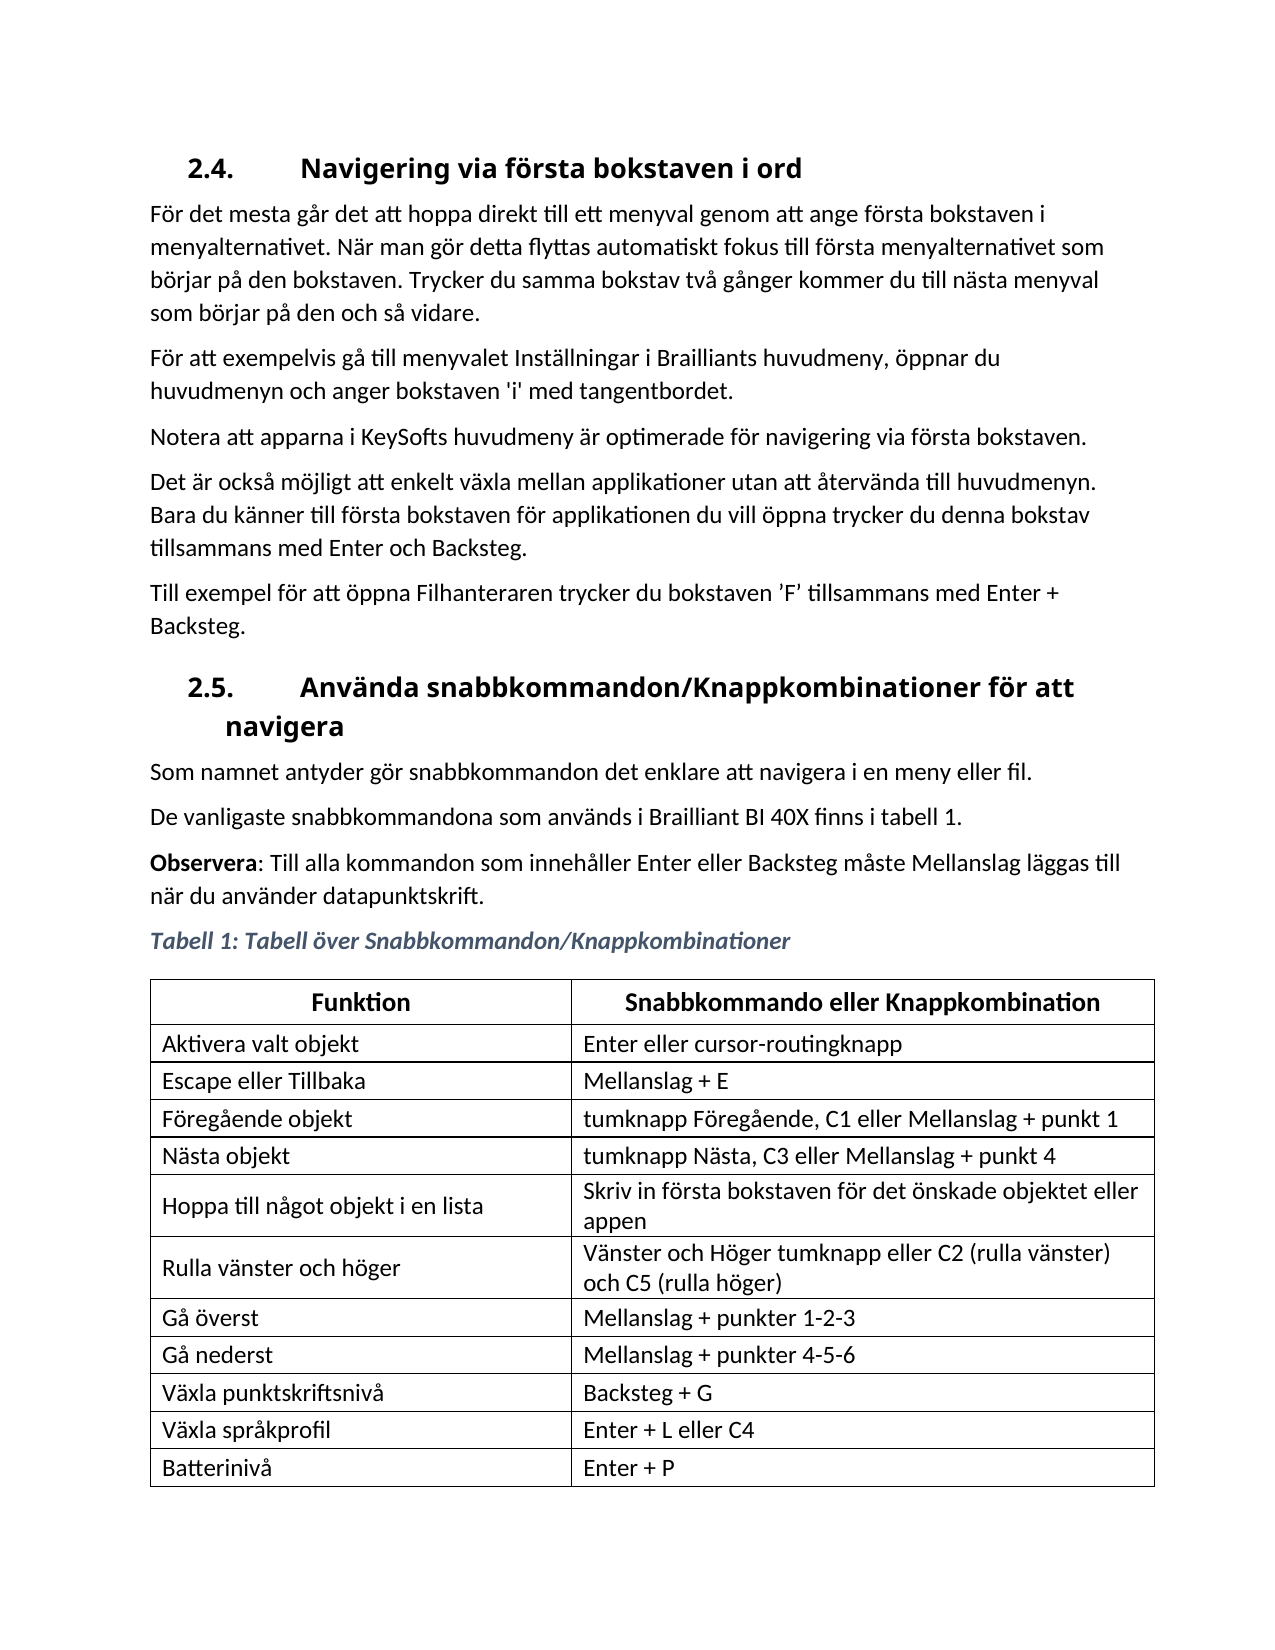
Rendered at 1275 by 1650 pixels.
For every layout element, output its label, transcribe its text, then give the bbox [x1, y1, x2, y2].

table_cell Enter eller cursor-routingknapp [572, 1025, 1154, 1061]
table_header Funktion [151, 980, 571, 1024]
text Notera att apparna i KeySofts huvudmeny är optimerade för navigering via första bokstaven. [150, 421, 1125, 451]
table_cell Batterinivå [151, 1449, 571, 1486]
table_cell tumknapp Föregående, C1 eller Mellanslag + punkt 1 [572, 1100, 1154, 1136]
table_cell Mellanslag + punkter 4-5-6 [572, 1337, 1154, 1373]
table_cell Backsteg + G [572, 1374, 1154, 1411]
subtitle Navigering via första bokstaven i ord [187, 150, 1125, 187]
subtitle Använda snabbkommandon/Knappkombinationer för att navigera [187, 668, 1125, 745]
text Till exempel för att öppna Filhanteraren trycker du bokstaven ’F’ tillsammans med Enter + Backsteg. [150, 577, 1125, 641]
table_cell tumknapp Nästa, C3 eller Mellanslag + punkt 4 [572, 1138, 1154, 1174]
text Tabell 1: Tabell över Snabbkommandon/Knappkombinationer [150, 925, 1125, 956]
table_cell Mellanslag + punkter 1-2-3 [572, 1299, 1154, 1336]
text För att exempelvis gå till menyvalet Inställningar i Brailliants huvudmeny, öppnar du huvudmenyn och anger bokstaven 'i' med tangentbordet. [150, 342, 1125, 406]
table_cell Hoppa till något objekt i en lista [151, 1175, 571, 1236]
table_cell Nästa objekt [151, 1138, 571, 1174]
table_cell Escape eller Tillbaka [151, 1063, 571, 1099]
text Som namnet antyder gör snabbkommandon det enklare att navigera i en meny eller fil. [150, 756, 1125, 787]
table_cell Skriv in första bokstaven för det önskade objektet eller appen [572, 1175, 1154, 1236]
table_cell Mellanslag + E [572, 1063, 1154, 1099]
table_cell Aktivera valt objekt [151, 1025, 571, 1061]
table_cell Växla punktskriftsnivå [151, 1374, 571, 1411]
table_cell Gå nederst [151, 1337, 571, 1373]
table_cell Gå överst [151, 1299, 571, 1336]
table_cell Föregående objekt [151, 1100, 571, 1136]
table_cell Rulla vänster och höger [151, 1237, 571, 1298]
table_cell Enter + P [572, 1449, 1154, 1486]
text De vanligaste snabbkommandona som används i Brailliant BI 40X finns i tabell 1. [150, 801, 1125, 832]
text Observera: Till alla kommandon som innehåller Enter eller Backsteg måste Mellanslag läggas till när du använder datapunktskrift. [150, 847, 1125, 910]
table_cell Enter + L eller C4 [572, 1412, 1154, 1448]
table_header Snabbkommando eller Knappkombination [572, 980, 1154, 1024]
table_cell Växla språkprofil [151, 1412, 571, 1448]
table_cell Vänster och Höger tumknapp eller C2 (rulla vänster) och C5 (rulla höger) [572, 1237, 1154, 1298]
text Det är också möjligt att enkelt växla mellan applikationer utan att återvända till huvudmenyn. Bara du känner till första bokstaven för applikationen du vill öppna trycker du denna bokstav tillsammans med Enter och Backsteg. [150, 466, 1125, 562]
text För det mesta går det att hoppa direkt till ett menyval genom att ange första bokstaven i menyalternativet. När man gör detta flyttas automatiskt fokus till första menyalternativet som börjar på den bokstaven. Trycker du samma bokstav två gånger kommer du till nästa menyval som börjar på den och så vidare. [150, 198, 1125, 327]
